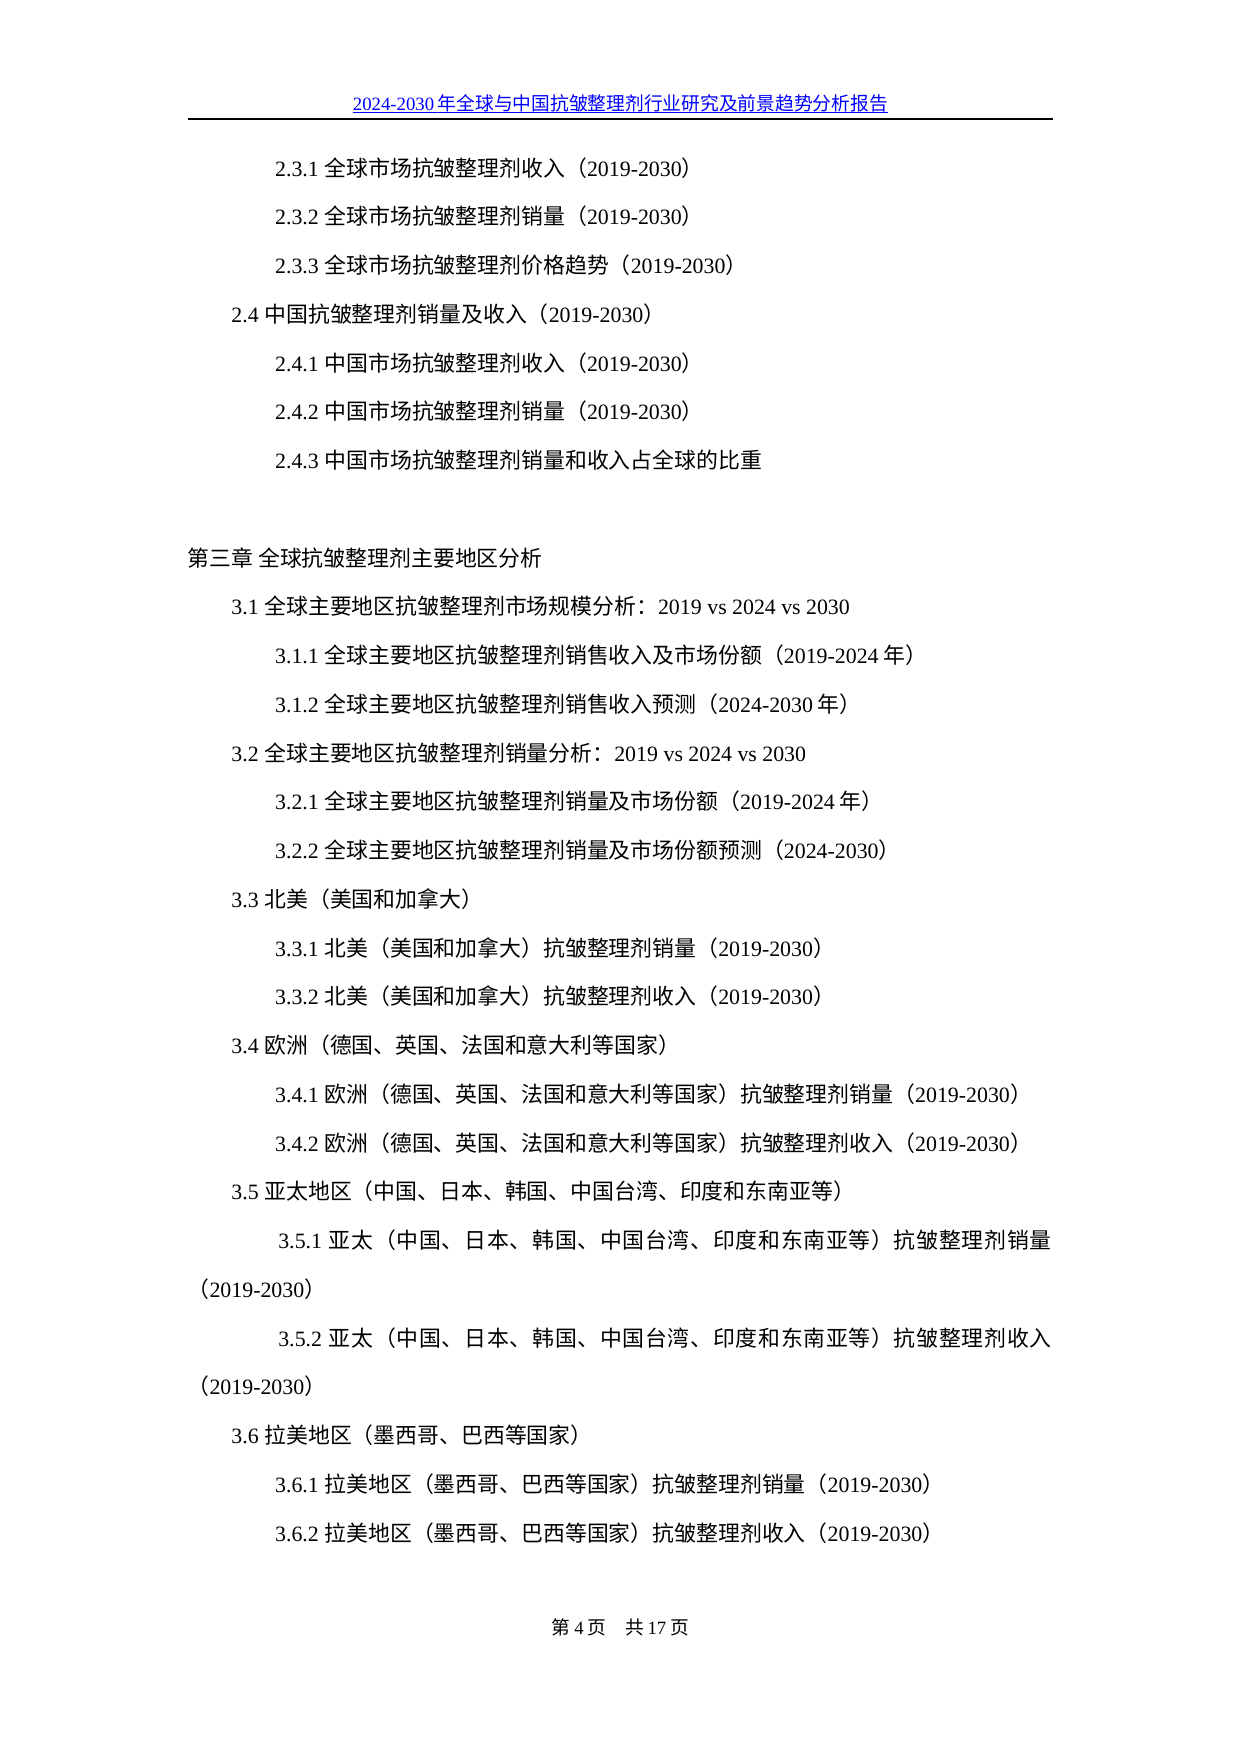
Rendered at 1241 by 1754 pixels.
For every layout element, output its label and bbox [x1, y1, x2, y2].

text [187, 150, 1053, 1548]
